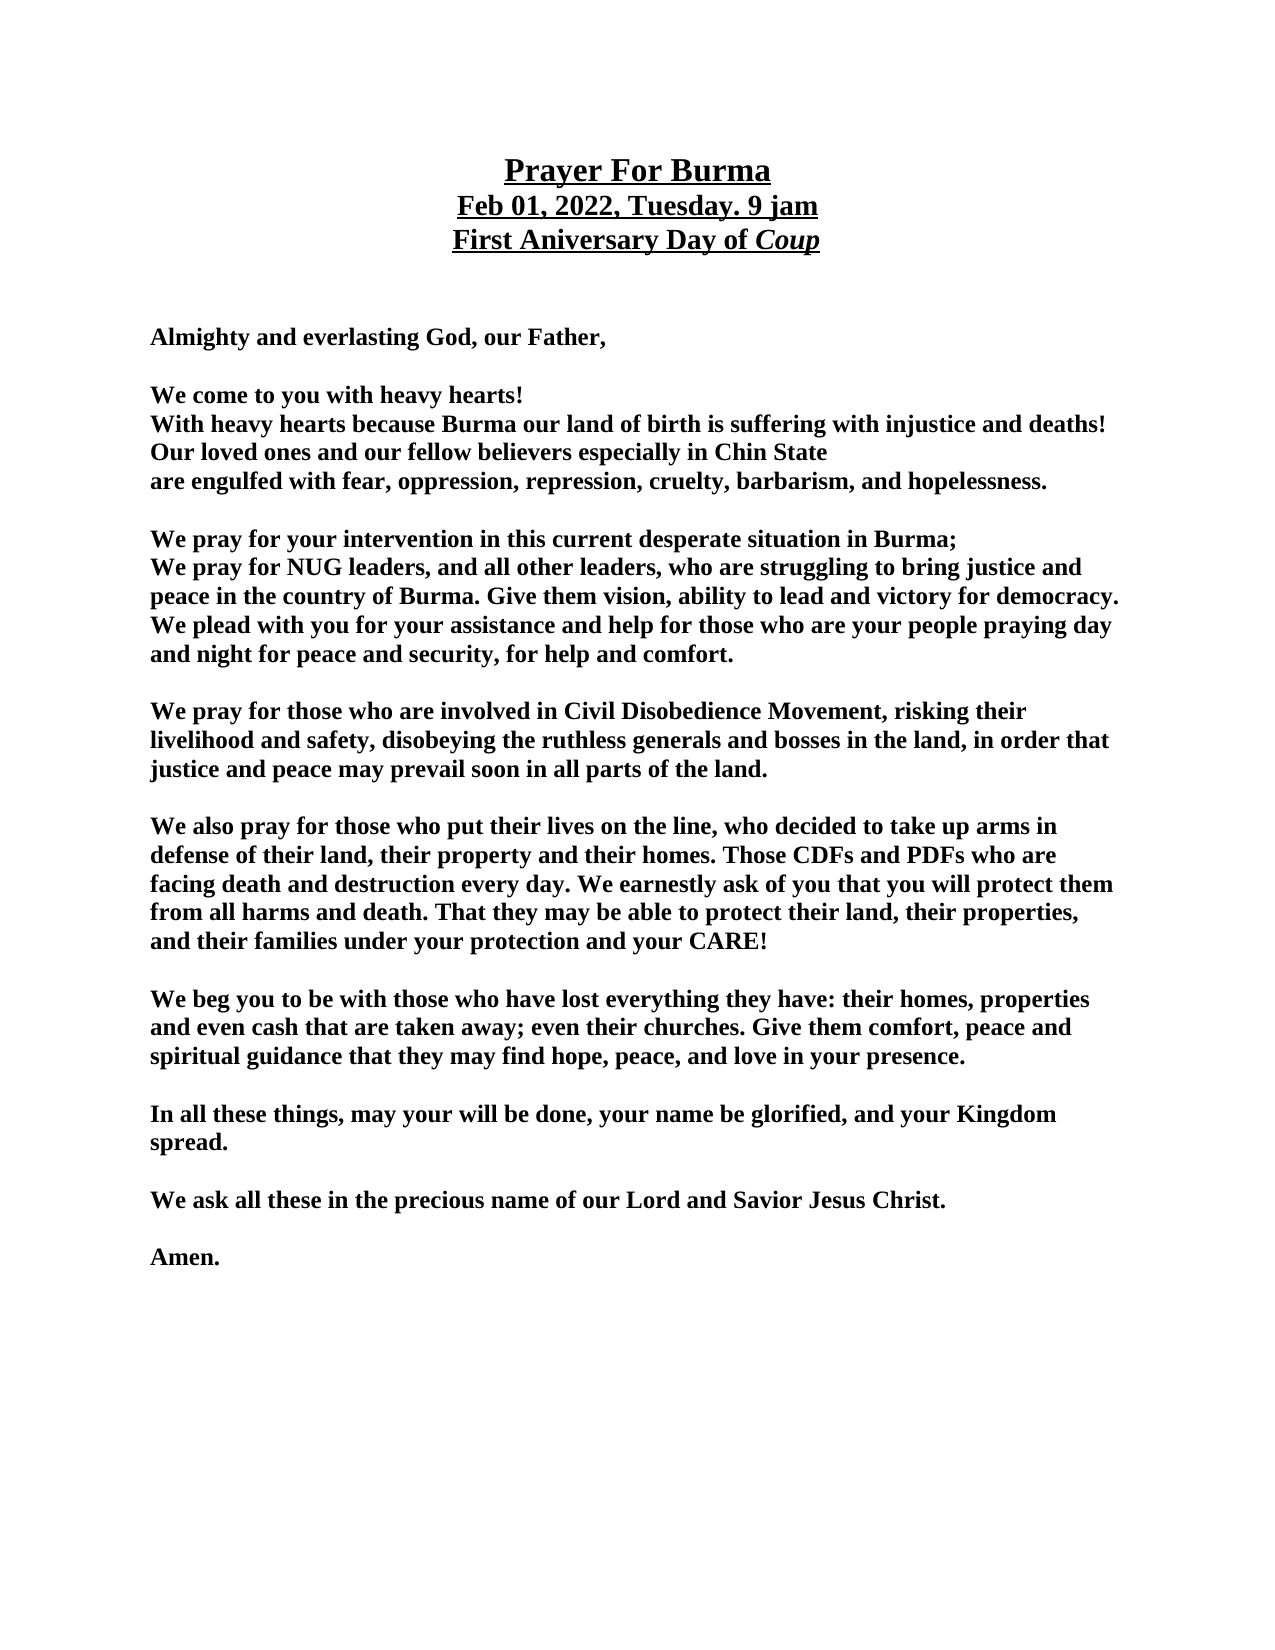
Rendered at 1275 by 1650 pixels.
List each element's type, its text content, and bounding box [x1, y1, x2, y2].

text are engulfed with fear, oppression, repression, cruelty, barbarism, and hopelessness. [150, 466, 1125, 495]
text Feb 01, 2022, Tuesday. 9 jam [150, 188, 1125, 222]
text We come to you with heavy hearts! [150, 380, 1125, 409]
text First Aniversary Day of Coup [150, 222, 1125, 255]
text We plead with you for your assistance and help for those who are your people praying day and night for peace and security, for help and comfort. [150, 610, 1125, 667]
text We ask all these in the precious name of our Lord and Savior Jesus Christ. [150, 1185, 1125, 1214]
text Prayer For Burma [150, 150, 1125, 188]
text We also pray for those who put their lives on the line, who decided to take up arms in defense of their land, their property and their homes. Those CDFs and PDFs who are facing death and destruction every day. We earnestly ask of you that you will protect them from all harms and death. That they may be able to protect their land, their properties, and their families under your protection and your CARE! [150, 811, 1125, 955]
text Almighty and everlasting God, our Father, [150, 322, 1125, 351]
text With heavy hearts because Burma our land of birth is suffering with injustice and deaths! Our loved ones and our fellow believers especially in Chin State [150, 409, 1125, 466]
text We pray for NUG leaders, and all other leaders, who are struggling to bring justice and peace in the country of Burma. Give them vision, ability to lead and victory for democracy. [150, 552, 1125, 610]
text Amen. [150, 1242, 1125, 1271]
text We beg you to be with those who have lost everything they have: their homes, properties and even cash that are taken away; even their churches. Give them comfort, peace and spiritual guidance that they may find hope, peace, and love in your presence. [150, 984, 1125, 1070]
text We pray for those who are involved in Civil Disobedience Movement, risking their livelihood and safety, disobeying the ruthless generals and bosses in the land, in order that justice and peace may prevail soon in all parts of the land. [150, 696, 1125, 782]
text In all these things, may your will be done, your name be glorified, and your Kingdom spread. [150, 1099, 1125, 1156]
text We pray for your intervention in this current desperate situation in Burma; [150, 524, 1125, 552]
